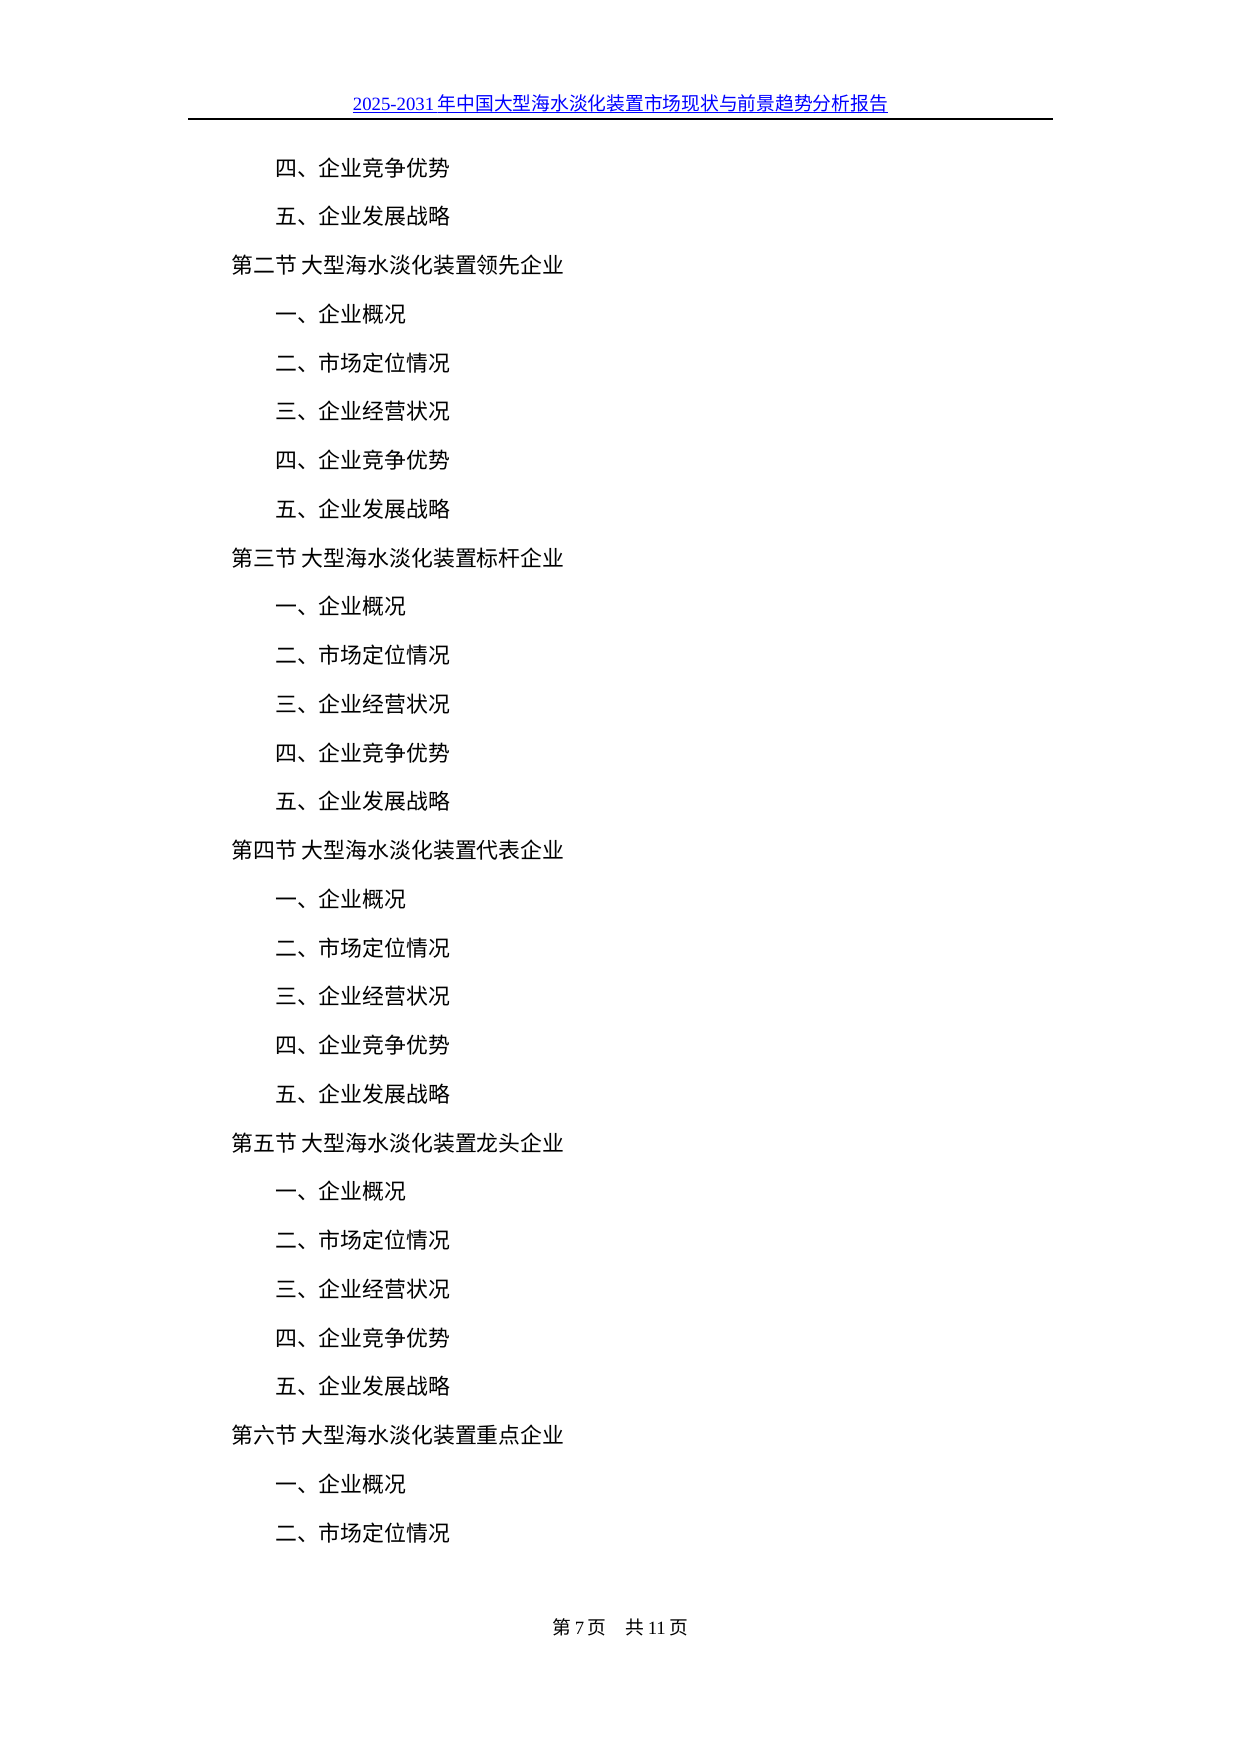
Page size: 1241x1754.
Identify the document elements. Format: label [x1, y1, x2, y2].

text [187, 150, 1053, 1548]
